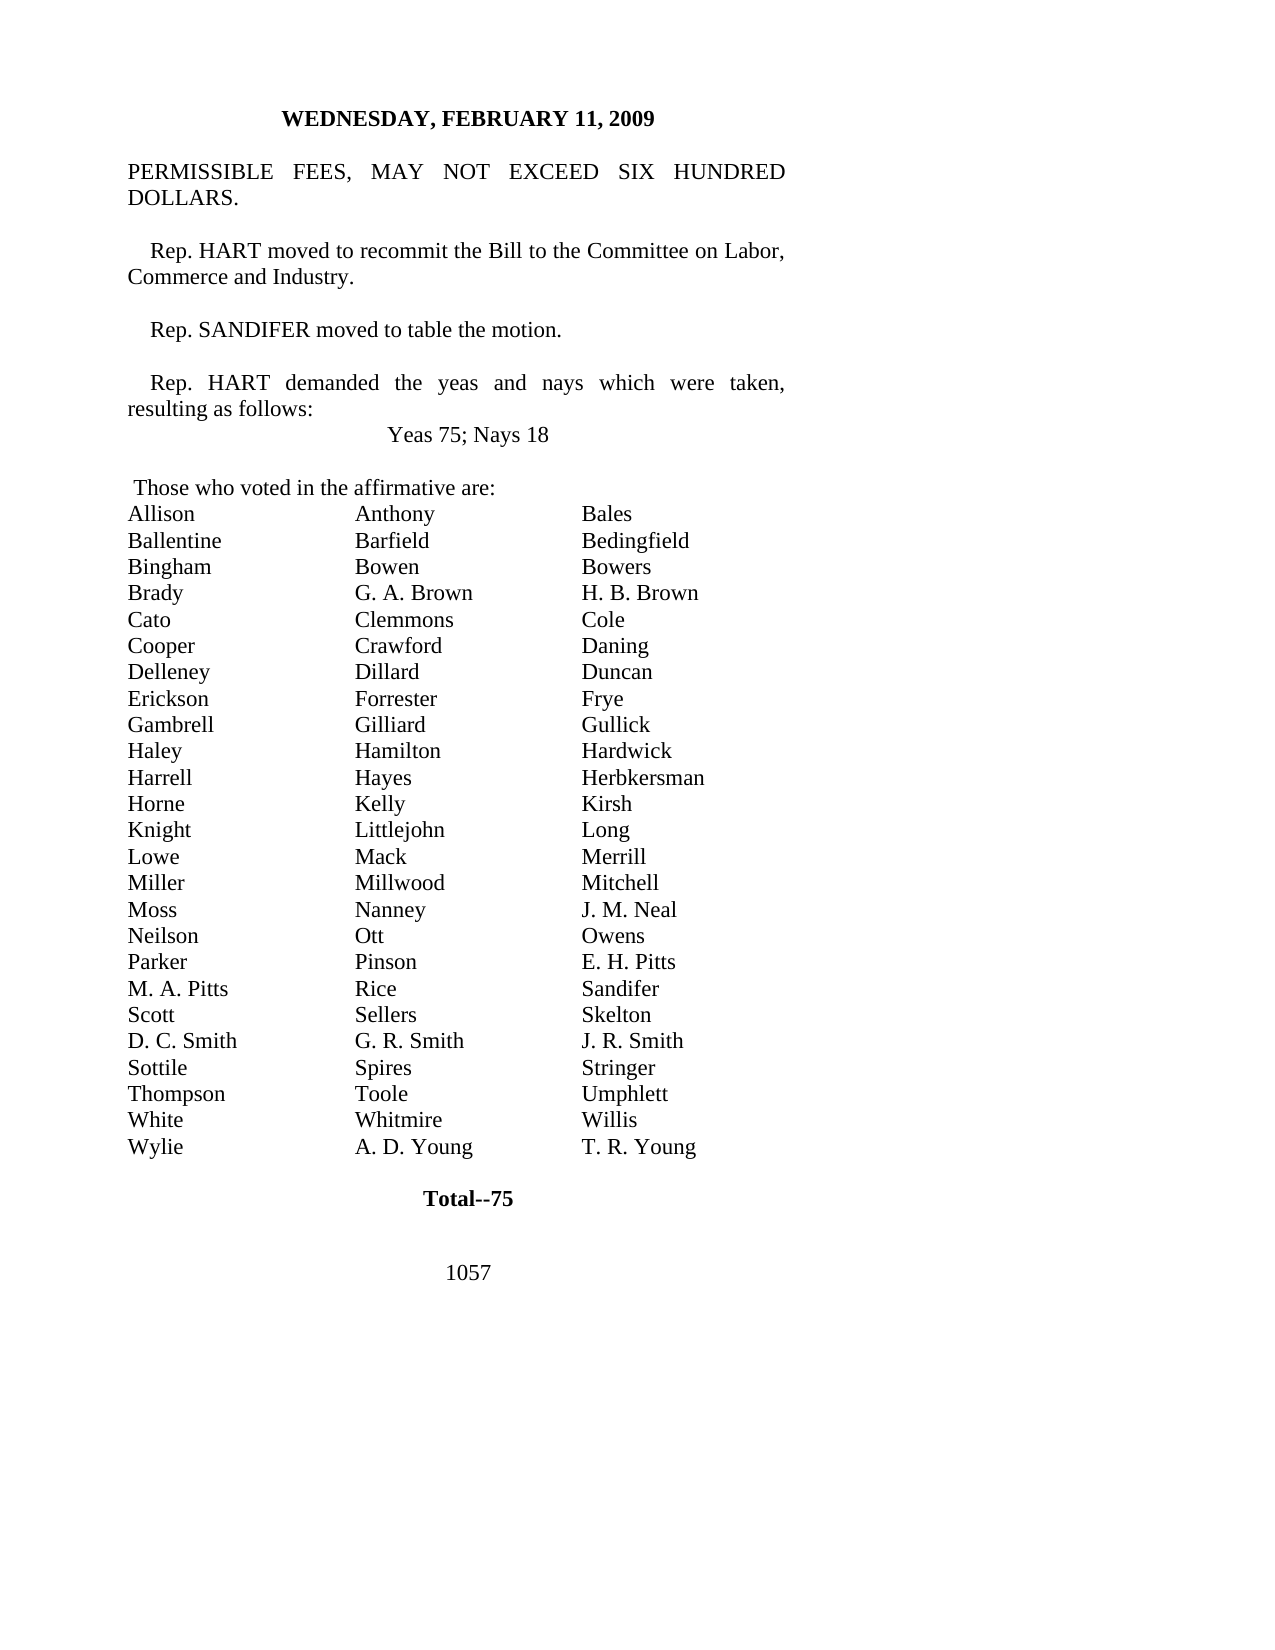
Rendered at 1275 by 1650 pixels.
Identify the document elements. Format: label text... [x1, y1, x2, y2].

table_cell Delleney [116, 659, 343, 685]
table_header Bales [570, 500, 797, 527]
table_cell Littlejohn [343, 817, 570, 843]
table_cell Thompson [116, 1080, 343, 1106]
table_cell T. R. Young [570, 1133, 797, 1159]
table_cell J. R. Smith [570, 1028, 797, 1054]
table_cell Whitmire [343, 1106, 570, 1133]
text Yeas 75; Nays 18 [127, 421, 786, 448]
table_cell Sellers [343, 1001, 570, 1027]
table_cell Brady [116, 579, 343, 606]
table_cell Gullick [570, 711, 797, 737]
table_header Allison [116, 500, 343, 527]
table_cell Ott [343, 922, 570, 948]
table_cell Dillard [343, 659, 570, 685]
table_cell Duncan [570, 659, 797, 685]
table_cell Gambrell [116, 711, 343, 737]
table_cell Neilson [116, 922, 343, 948]
table_cell Sottile [116, 1054, 343, 1080]
table_cell Bowers [570, 553, 797, 579]
table_cell Hamilton [343, 738, 570, 764]
table_cell Merrill [570, 843, 797, 869]
table_cell Rice [343, 975, 570, 1001]
table_cell Sandifer [570, 975, 797, 1001]
table_cell Gilliard [343, 711, 570, 737]
table_cell Moss [116, 896, 343, 922]
table_cell A. D. Young [343, 1133, 570, 1159]
table_cell Wylie [116, 1133, 343, 1159]
table_cell Mack [343, 843, 570, 869]
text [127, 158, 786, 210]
table_cell D. C. Smith [116, 1028, 343, 1054]
table_cell Kelly [343, 790, 570, 817]
table_cell Hayes [343, 764, 570, 790]
table_cell Miller [116, 869, 343, 896]
text Rep. HART moved to recommit the Bill to the Committee on Labor, Commerce and Industry. [127, 237, 786, 289]
table_cell Ballentine [116, 527, 343, 553]
table_cell Nanney [343, 896, 570, 922]
table_cell Erickson [116, 685, 343, 711]
table_header Anthony [343, 500, 570, 527]
table_cell Mitchell [570, 869, 797, 896]
table_cell Lowe [116, 843, 343, 869]
table_cell Millwood [343, 869, 570, 896]
table_cell Skelton [570, 1001, 797, 1027]
table_cell Umphlett [570, 1080, 797, 1106]
table_cell Scott [116, 1001, 343, 1027]
table_cell Forrester [343, 685, 570, 711]
table_cell Cooper [116, 632, 343, 658]
table_cell Willis [570, 1106, 797, 1133]
table_cell Knight [116, 817, 343, 843]
table_cell Long [570, 817, 797, 843]
table_cell Bedingfield [570, 527, 797, 553]
table_cell Barfield [343, 527, 570, 553]
table_cell Kirsh [570, 790, 797, 817]
text Total--75 [127, 1186, 786, 1212]
text Those who voted in the affirmative are: [127, 474, 786, 500]
table_cell Hardwick [570, 738, 797, 764]
table_cell Toole [343, 1080, 570, 1106]
table_cell Parker [116, 948, 343, 975]
table_cell Cato [116, 606, 343, 632]
text Rep. HART demanded the yeas and nays which were taken, resulting as follows: [127, 368, 786, 421]
text Rep. SANDIFER moved to table the motion. [127, 316, 786, 342]
table_cell Herbkersman [570, 764, 797, 790]
table_cell Owens [570, 922, 797, 948]
table_cell Cole [570, 606, 797, 632]
table_cell Stringer [570, 1054, 797, 1080]
table_cell Bingham [116, 553, 343, 579]
table_cell Clemmons [343, 606, 570, 632]
table_cell Frye [570, 685, 797, 711]
table_cell Crawford [343, 632, 570, 658]
table_cell J. M. Neal [570, 896, 797, 922]
table_cell G. R. Smith [343, 1028, 570, 1054]
table_cell Pinson [343, 948, 570, 975]
table_cell G. A. Brown [343, 579, 570, 606]
table_cell White [116, 1106, 343, 1133]
table_cell H. B. Brown [570, 579, 797, 606]
table_cell Bowen [343, 553, 570, 579]
table_cell M. A. Pitts [116, 975, 343, 1001]
table_cell Horne [116, 790, 343, 817]
table_cell Daning [570, 632, 797, 658]
table_cell E. H. Pitts [570, 948, 797, 975]
table_cell Spires [343, 1054, 570, 1080]
table_cell Harrell [116, 764, 343, 790]
table_cell Haley [116, 738, 343, 764]
